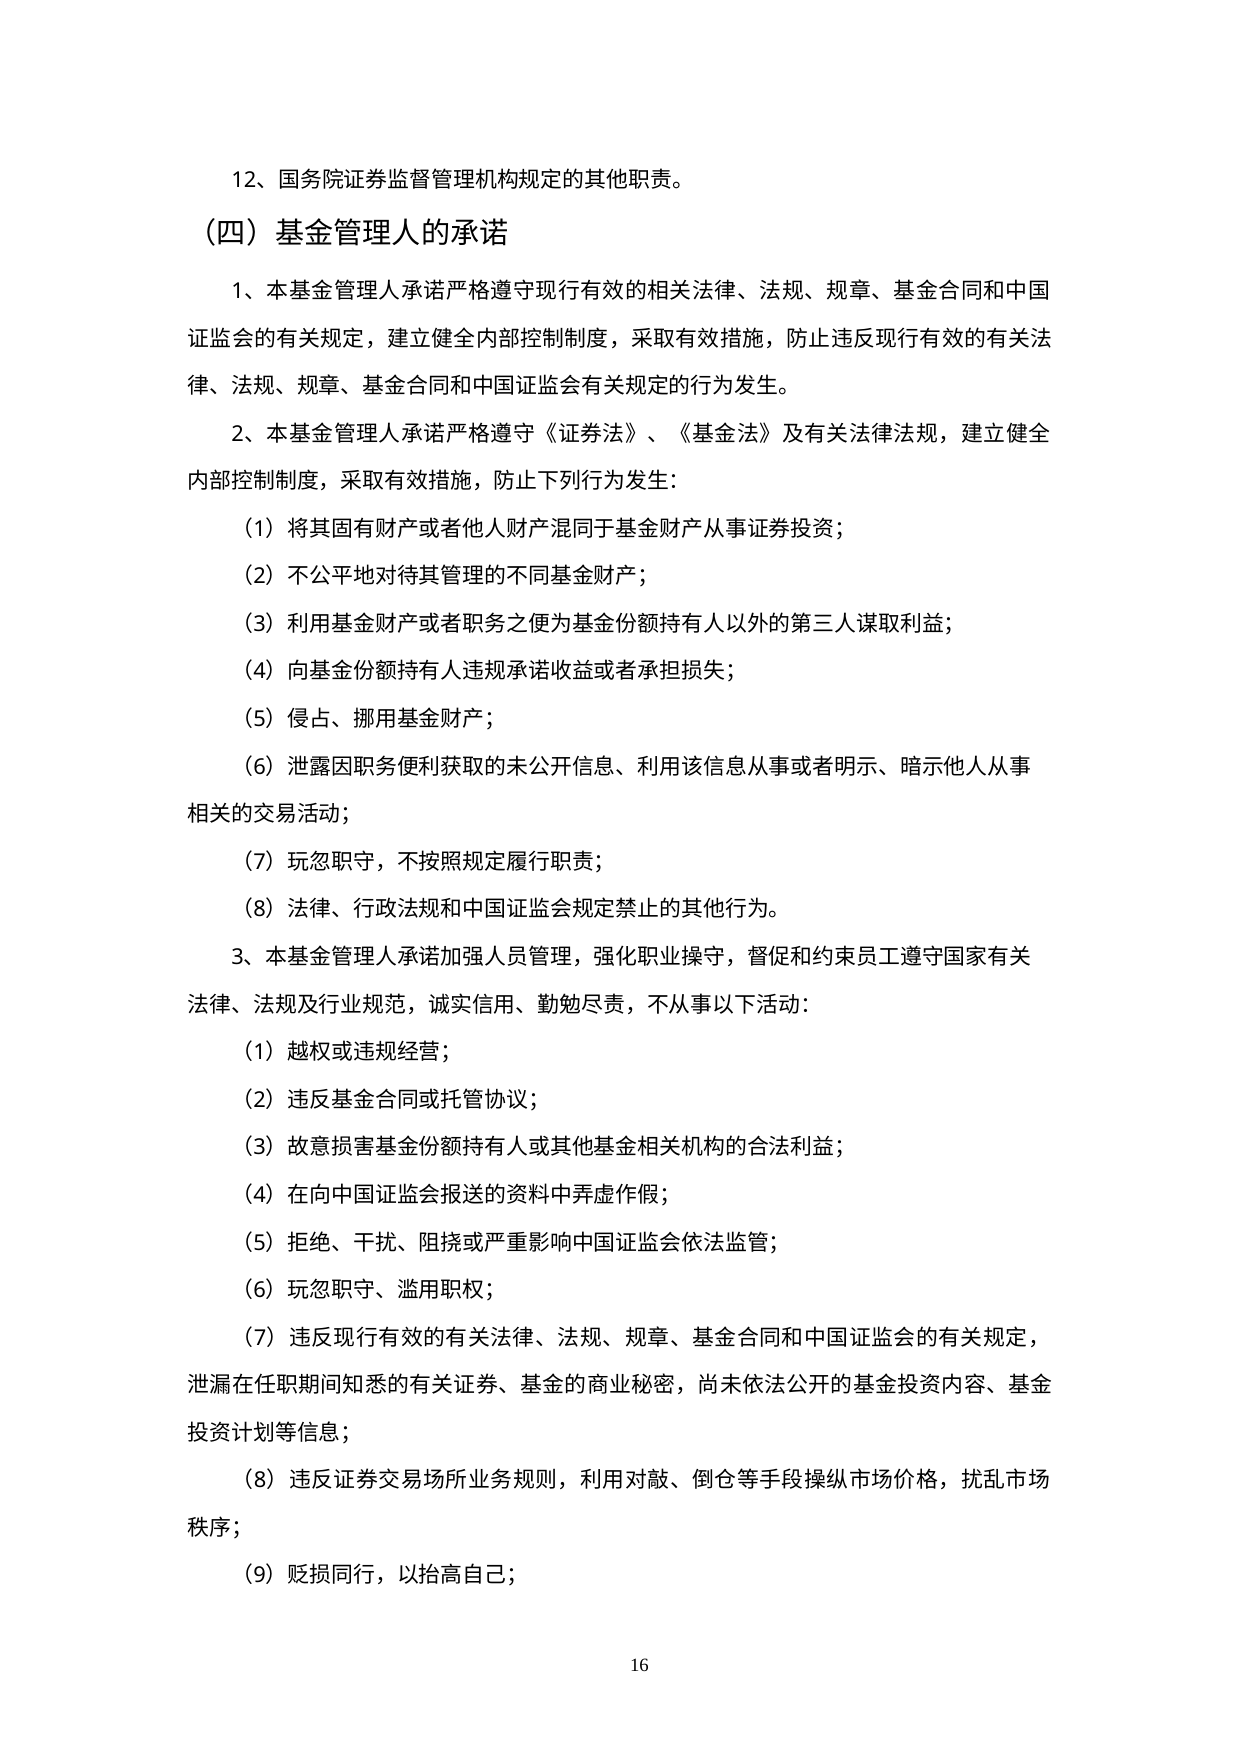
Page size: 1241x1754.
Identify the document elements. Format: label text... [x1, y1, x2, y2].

text （3）利用基金财产或者职务之便为基金份额持有人以外的第三人谋取利益； [187, 606, 1053, 638]
text （6）玩忽职守、滥用职权； [187, 1272, 1053, 1304]
text （5）拒绝、干扰、阻挠或严重影响中国证监会依法监管； [187, 1224, 1053, 1256]
text （4）在向中国证监会报送的资料中弄虚作假； [187, 1177, 1053, 1209]
text （5）侵占、挪用基金财产； [187, 701, 1053, 733]
text 2、本基金管理人承诺严格遵守《证券法》、《基金法》及有关法律法规，建立健全内部控制制度，采取有效措施，防止下列行为发生： [187, 416, 1053, 495]
text （8）违反证券交易场所业务规则，利用对敲、倒仓等手段操纵市场价格，扰乱市场秩序； [187, 1462, 1053, 1542]
text （7）违反现行有效的有关法律、法规、规章、基金合同和中国证监会的有关规定，泄漏在任职期间知悉的有关证券、基金的商业秘密，尚未依法公开的基金投资内容、基金投资计划等信息； [187, 1320, 1053, 1447]
text （2）不公平地对待其管理的不同基金财产； [187, 558, 1053, 590]
text 12、国务院证券监督管理机构规定的其他职责。 [187, 162, 1053, 194]
text （2）违反基金合同或托管协议； [187, 1082, 1053, 1113]
text （9）贬损同行，以抬高自己； [187, 1557, 1053, 1589]
text （8）法律、行政法规和中国证监会规定禁止的其他行为。 [187, 891, 1053, 923]
text （6）泄露因职务便利获取的未公开信息、利用该信息从事或者明示、暗示他人从事相关的交易活动； [187, 749, 1053, 828]
text （1）越权或违规经营； [187, 1034, 1053, 1066]
text 3、本基金管理人承诺加强人员管理，强化职业操守，督促和约束员工遵守国家有关法律、法规及行业规范，诚实信用、勤勉尽责，不从事以下活动： [187, 939, 1053, 1018]
text （3）故意损害基金份额持有人或其他基金相关机构的合法利益； [187, 1129, 1053, 1161]
text （4）向基金份额持有人违规承诺收益或者承担损失； [187, 653, 1053, 685]
subtitle （四）基金管理人的承诺 [187, 209, 1053, 252]
text （1）将其固有财产或者他人财产混同于基金财产从事证券投资； [187, 511, 1053, 542]
text 1、本基金管理人承诺严格遵守现行有效的相关法律、法规、规章、基金合同和中国证监会的有关规定，建立健全内部控制制度，采取有效措施，防止违反现行有效的有关法律、法规、规章、基金合同和中国证监会有关规定的行为发生。 [187, 273, 1053, 400]
text （7）玩忽职守，不按照规定履行职责； [187, 844, 1053, 876]
